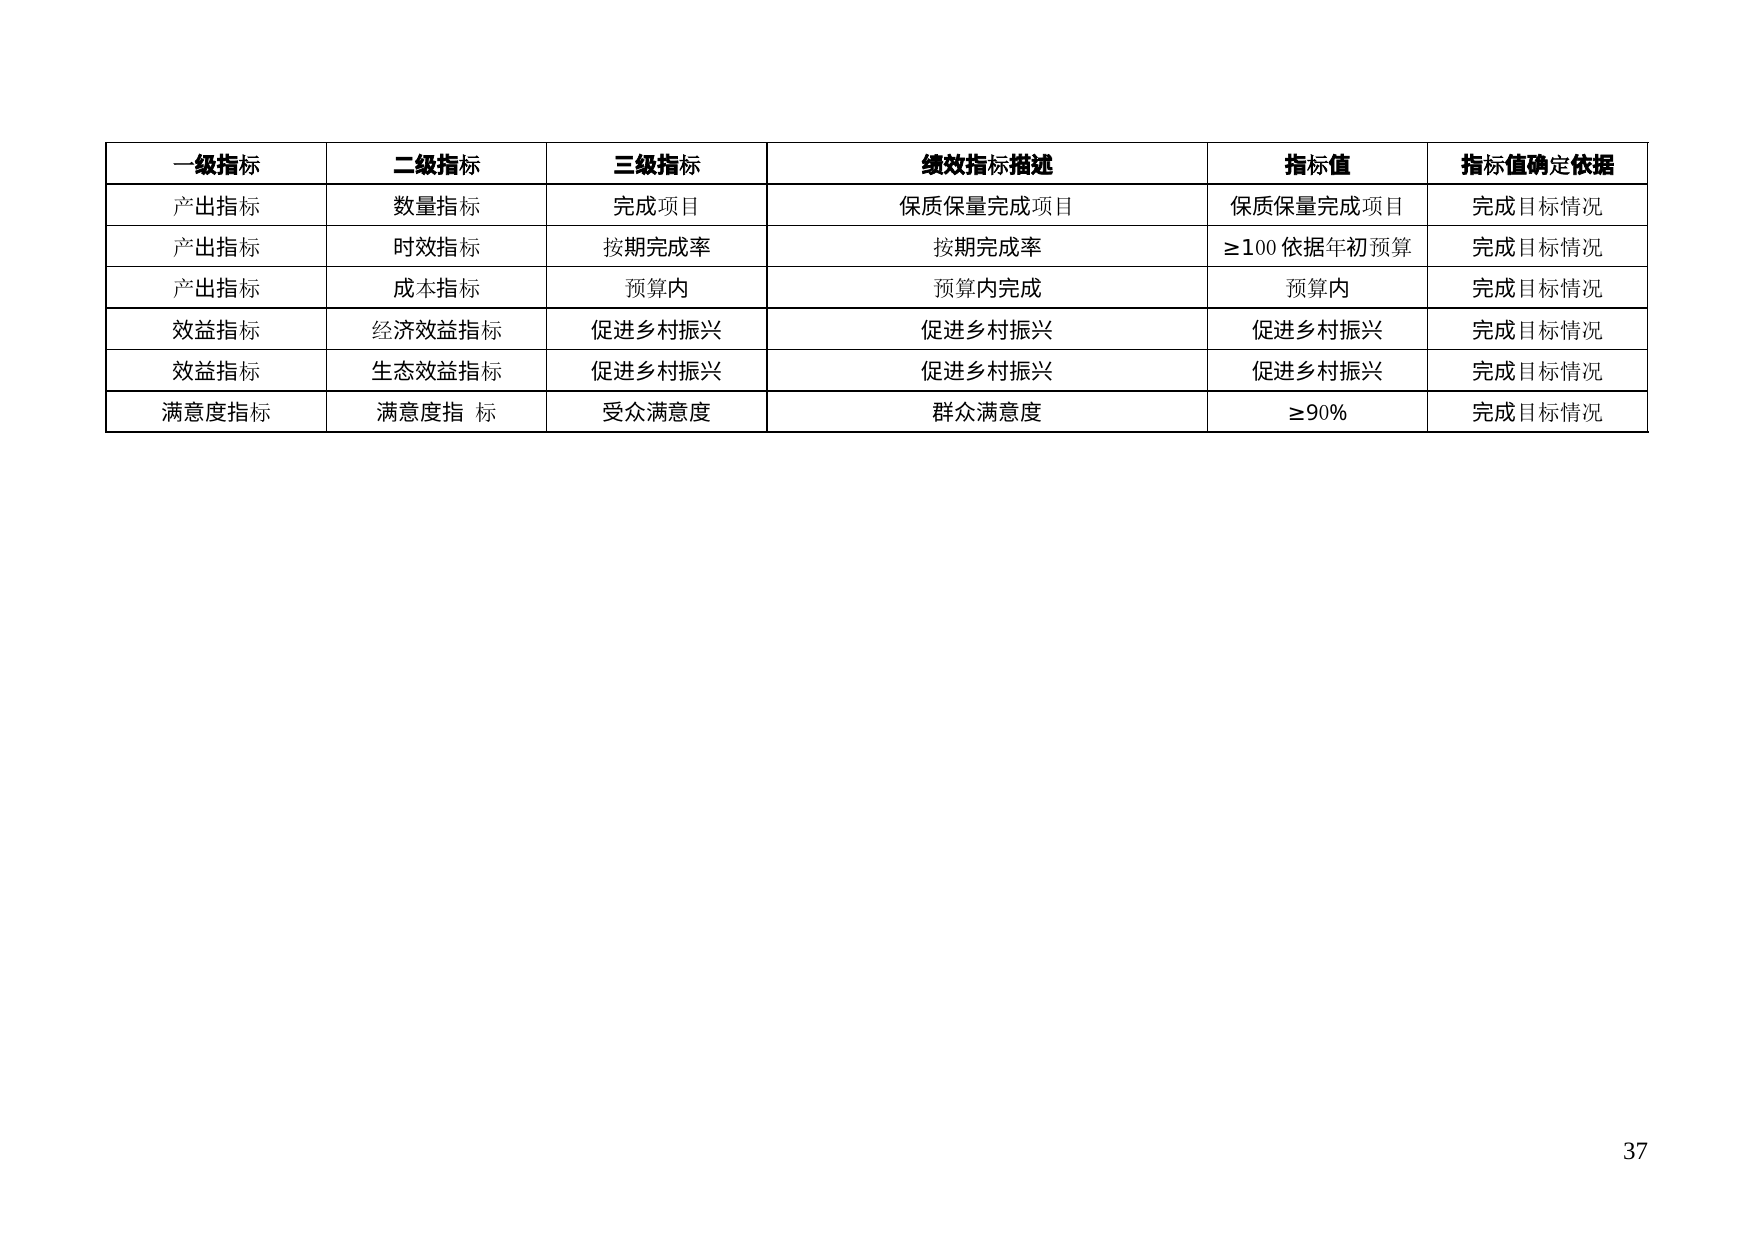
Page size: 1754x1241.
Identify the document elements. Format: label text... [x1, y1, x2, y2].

table_cell 保质保量完成项目 [768, 185, 1207, 224]
table_cell 促进乡村振兴 [768, 309, 1207, 348]
table_cell 预算内完成 [768, 267, 1207, 307]
table_cell 数量指标 [327, 185, 546, 224]
table_cell 完成目标情况 [1428, 392, 1647, 431]
table_cell 时效指标 [327, 226, 546, 266]
table_cell 按期完成率 [547, 226, 766, 266]
table_cell 完成目标情况 [1428, 267, 1647, 307]
table_cell ≥90% [1208, 392, 1427, 431]
table_cell 保质保量完成项目 [1208, 185, 1427, 224]
table_cell 效益指标 [107, 350, 326, 390]
table_cell 效益指标 [107, 309, 326, 348]
table_cell 预算内 [547, 267, 766, 307]
table_cell 完成目标情况 [1428, 226, 1647, 266]
table_cell 促进乡村振兴 [1208, 350, 1427, 390]
table_header 绩效指标描述 [768, 143, 1207, 183]
table_header 指标值 [1208, 143, 1427, 183]
table_header 一级指标 [107, 143, 326, 183]
table_cell 完成项目 [547, 185, 766, 224]
table_cell 按期完成率 [768, 226, 1207, 266]
table_cell 促进乡村振兴 [547, 309, 766, 348]
table_cell 促进乡村振兴 [1208, 309, 1427, 348]
table_cell 满意度指标 [107, 392, 326, 431]
table_cell 经济效益指标 [327, 309, 546, 348]
table_header 二级指标 [327, 143, 546, 183]
table_cell 受众满意度 [547, 392, 766, 431]
table_cell 群众满意度 [768, 392, 1207, 431]
table_cell 满意度指 标 [327, 392, 546, 431]
table_cell 完成目标情况 [1428, 350, 1647, 390]
table_cell 预算内 [1208, 267, 1427, 307]
table_header 指标值确定依据 [1428, 143, 1647, 183]
table_cell 成本指标 [327, 267, 546, 307]
table_cell 完成目标情况 [1428, 185, 1647, 224]
table_cell 产出指标 [107, 226, 326, 266]
table_cell 生态效益指标 [327, 350, 546, 390]
table_header 三级指标 [547, 143, 766, 183]
table_cell 产出指标 [107, 267, 326, 307]
table_cell 产出指标 [107, 185, 326, 224]
table_cell 促进乡村振兴 [547, 350, 766, 390]
table_cell 完成目标情况 [1428, 309, 1647, 348]
table_cell ≥100依据年初预算 [1208, 226, 1427, 266]
table_cell 促进乡村振兴 [768, 350, 1207, 390]
